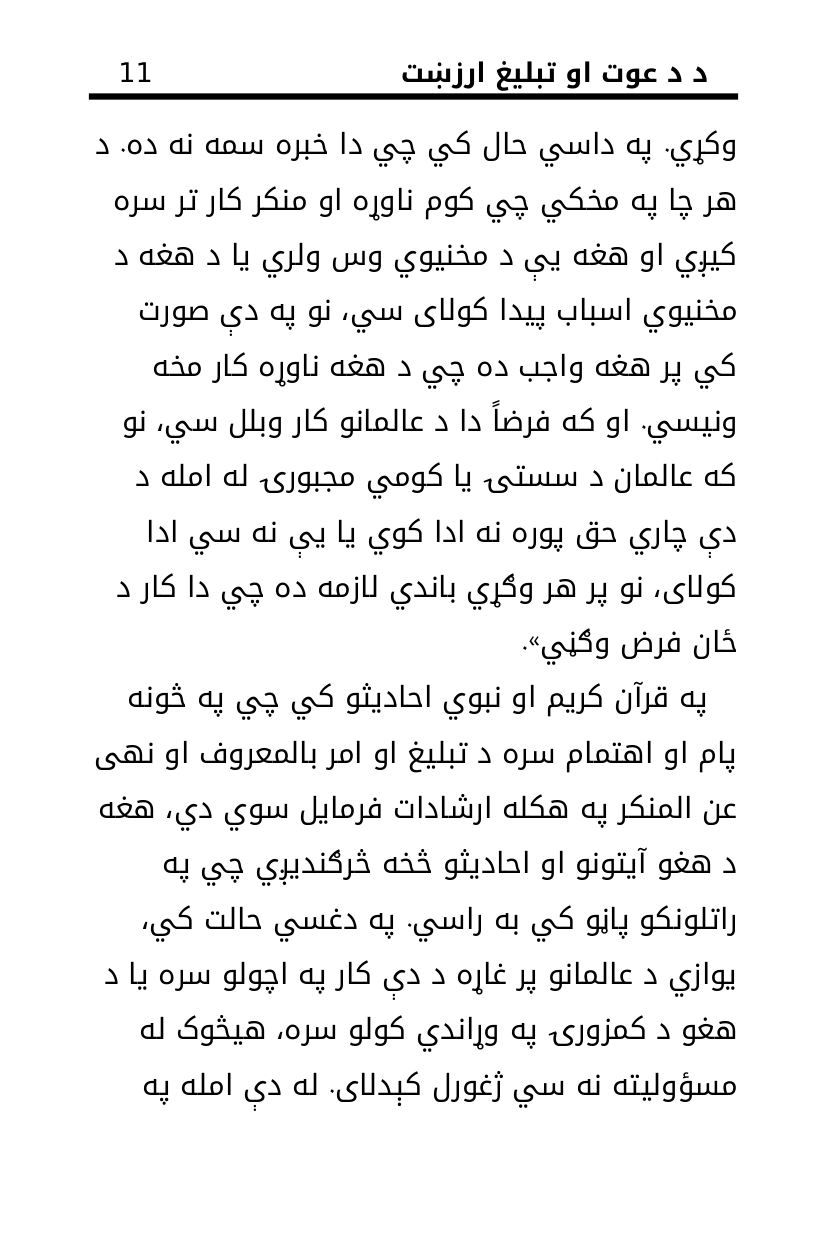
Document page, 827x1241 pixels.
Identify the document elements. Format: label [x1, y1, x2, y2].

text [89, 117, 738, 671]
text [89, 671, 738, 1113]
